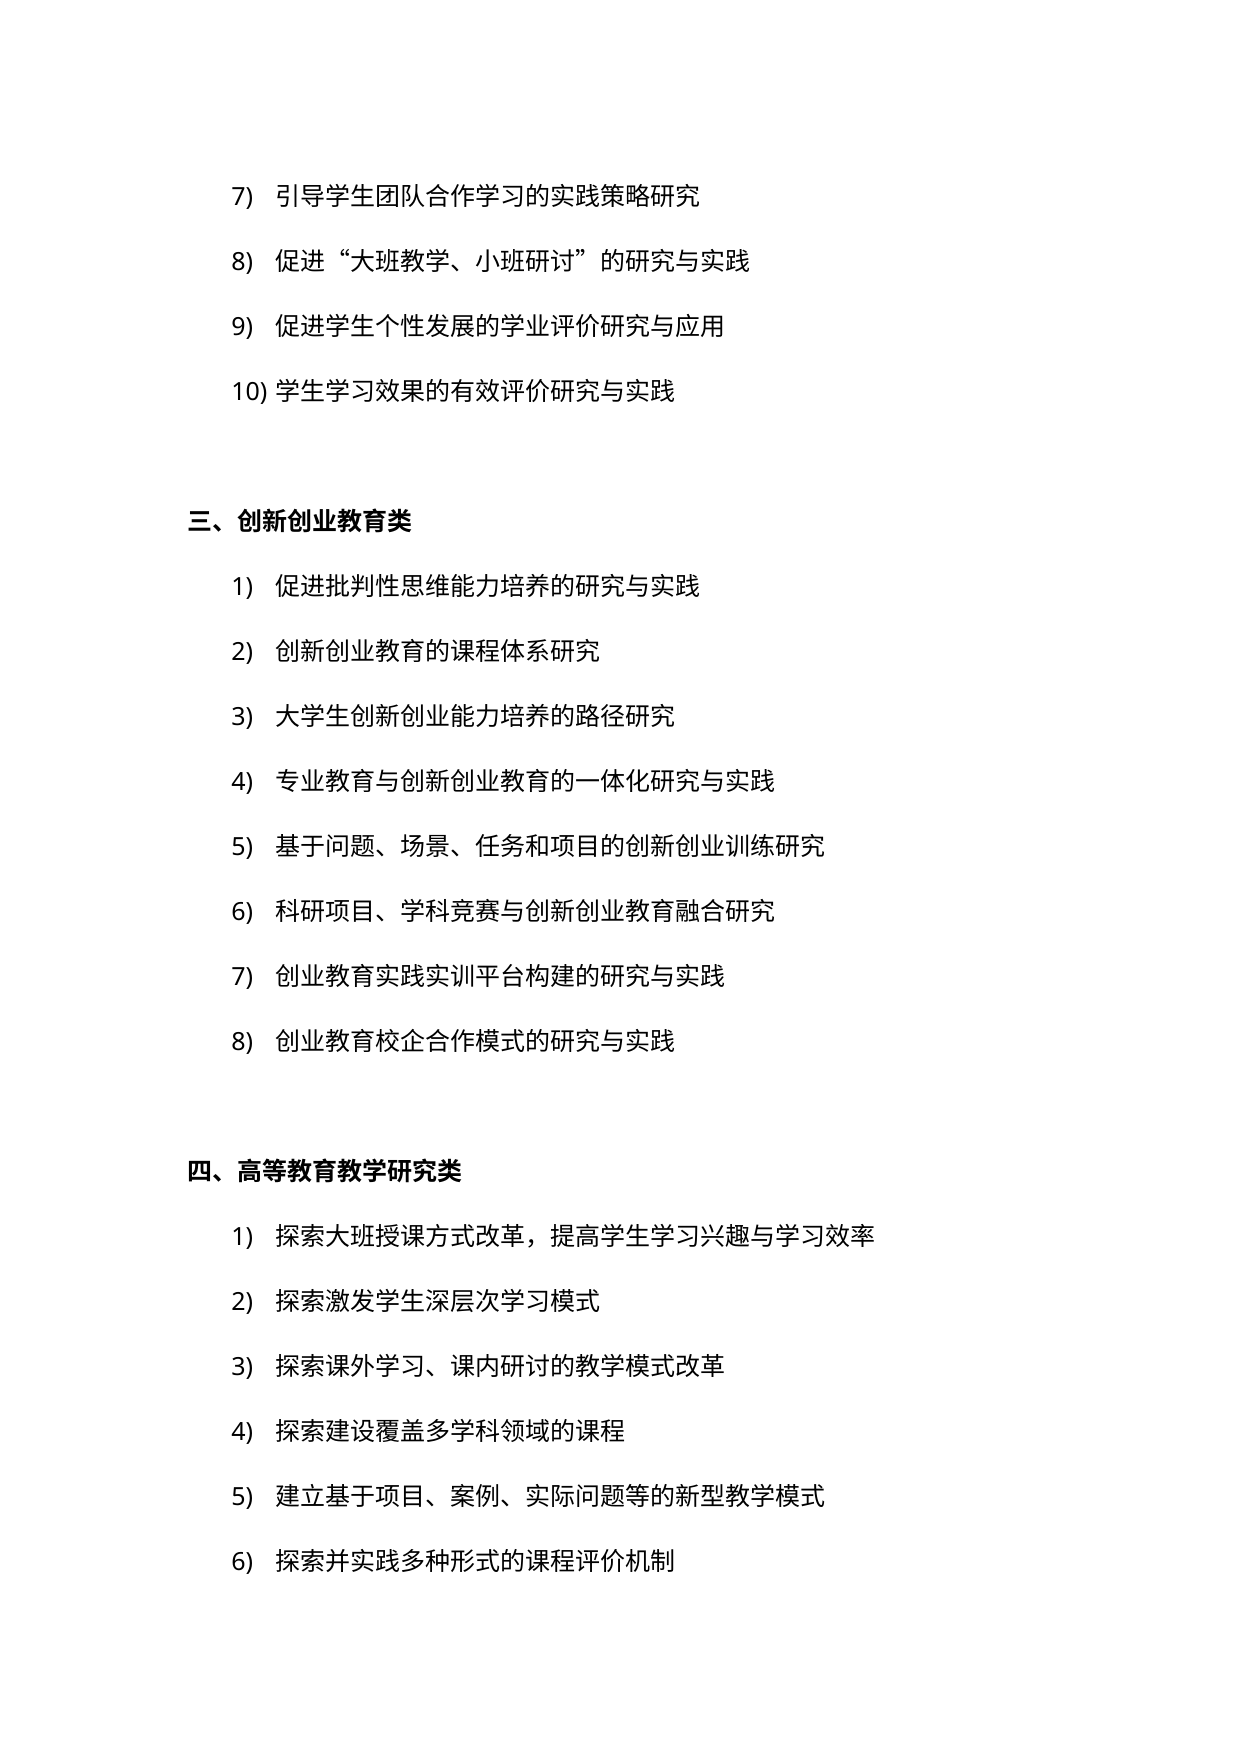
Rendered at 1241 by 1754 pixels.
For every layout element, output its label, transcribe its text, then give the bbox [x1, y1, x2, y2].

list 创新创业教育的课程体系研究 [231, 617, 1053, 682]
list 创业教育实践实训平台构建的研究与实践 [231, 942, 1053, 1007]
list 引导学生团队合作学习的实践策略研究 [231, 162, 1053, 227]
list 探索并实践多种形式的课程评价机制 [231, 1527, 1053, 1592]
list 促进学生个性发展的学业评价研究与应用 [231, 292, 1053, 357]
list 促进“大班教学、小班研讨”的研究与实践 [231, 227, 1053, 292]
list 探索课外学习、课内研讨的教学模式改革 [231, 1332, 1053, 1397]
list 创业教育校企合作模式的研究与实践 [231, 1007, 1053, 1072]
list 专业教育与创新创业教育的一体化研究与实践 [231, 747, 1053, 812]
list 基于问题、场景、任务和项目的创新创业训练研究 [231, 812, 1053, 877]
list 探索建设覆盖多学科领域的课程 [231, 1397, 1053, 1462]
list 科研项目、学科竞赛与创新创业教育融合研究 [231, 877, 1053, 942]
text 三、创新创业教育类 [187, 487, 1053, 552]
list 建立基于项目、案例、实际问题等的新型教学模式 [231, 1462, 1053, 1527]
list 探索激发学生深层次学习模式 [231, 1267, 1053, 1332]
list 大学生创新创业能力培养的路径研究 [231, 682, 1053, 747]
list 促进批判性思维能力培养的研究与实践 [231, 552, 1053, 617]
list 探索大班授课方式改革，提高学生学习兴趣与学习效率 [231, 1202, 1053, 1267]
list 学生学习效果的有效评价研究与实践 [231, 357, 1053, 422]
text 四、高等教育教学研究类 [187, 1137, 1053, 1202]
